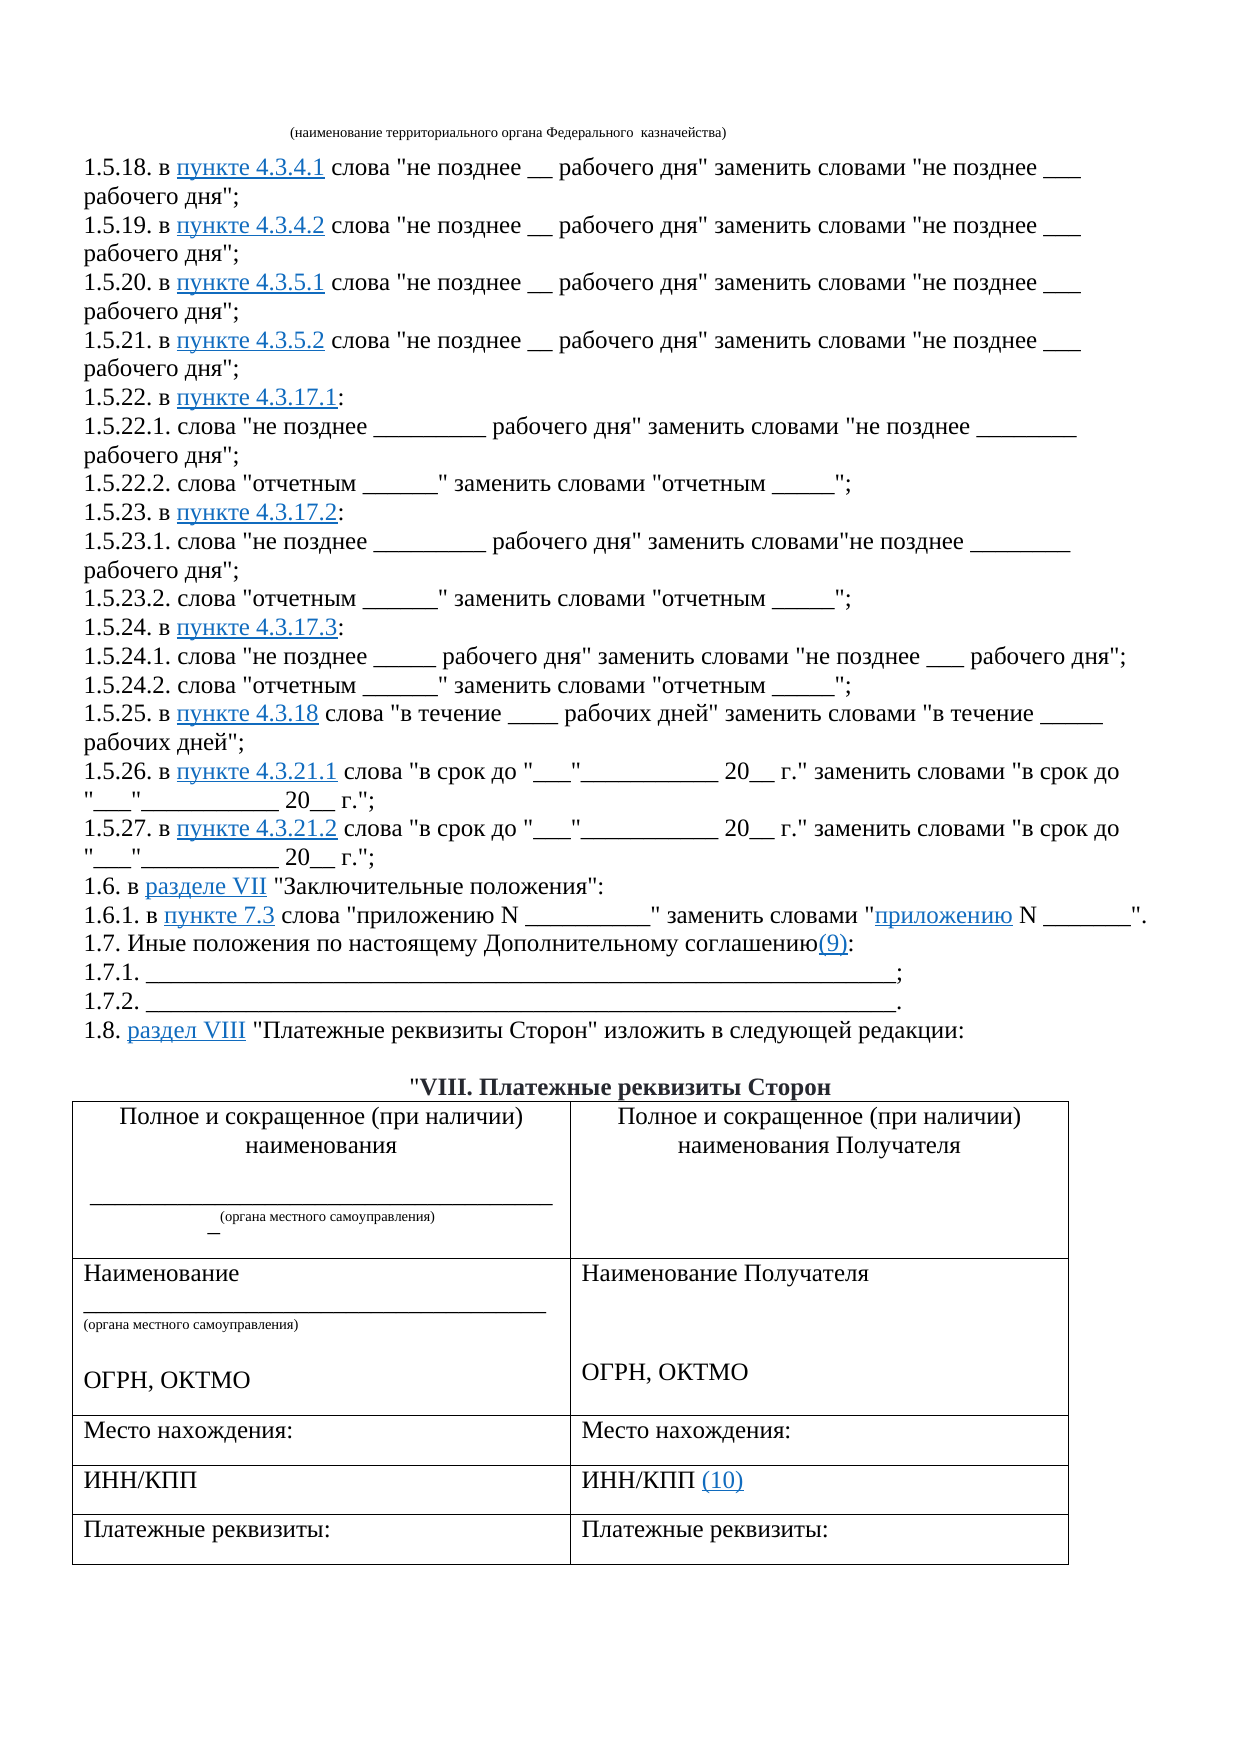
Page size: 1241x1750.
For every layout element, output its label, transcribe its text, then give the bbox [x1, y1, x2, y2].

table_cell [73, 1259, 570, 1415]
text 1.6. в разделе VII "Заключительные положения": [83, 871, 1157, 900]
text 1.5.23. в пункте 4.3.17.2: [83, 497, 1157, 526]
text 1.5.24.1. слова "не позднее _____ рабочего дня" заменить словами "не позднее ___ рабочего дня"; [83, 641, 1157, 670]
text 1.5.22. в пункте 4.3.17.1: [83, 382, 1157, 411]
text 1.5.25. в пункте 4.3.18 слова "в течение ____ рабочих дней" заменить словами "в течение _____ рабочих дней"; [83, 698, 1157, 756]
text 1.5.23.1. слова "не позднее _________ рабочего дня" заменить словами"не позднее ________ рабочего дня"; [83, 526, 1157, 583]
text 1.5.24.2. слова "отчетным ______" заменить словами "отчетным _____"; [83, 670, 1157, 698]
text 1.7.2. ____________________________________________________________. [83, 986, 1157, 1015]
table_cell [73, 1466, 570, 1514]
text 1.8. раздел VIII "Платежные реквизиты Сторон" изложить в следующей редакции: [83, 1015, 1157, 1043]
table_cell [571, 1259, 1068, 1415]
text "VIII. Платежные реквизиты Сторон [83, 1072, 1157, 1101]
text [83, 123, 1157, 152]
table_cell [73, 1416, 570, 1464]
text 1.5.24. в пункте 4.3.17.3: [83, 612, 1157, 641]
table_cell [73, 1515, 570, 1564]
text 1.7.1. ____________________________________________________________; [83, 957, 1157, 986]
text 1.5.19. в пункте 4.3.4.2 слова "не позднее __ рабочего дня" заменить словами "не позднее ___ рабочего дня"; [83, 210, 1157, 267]
text 1.5.27. в пункте 4.3.21.2 слова "в срок до "___"___________ 20__ г." заменить словами "в срок до "___"___________ 20__ г."; [83, 813, 1157, 871]
text 1.5.22.1. слова "не позднее _________ рабочего дня" заменить словами "не позднее ________ рабочего дня"; [83, 411, 1157, 468]
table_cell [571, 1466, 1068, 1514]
text 1.7. Иные положения по настоящему Дополнительному соглашению(9): [83, 928, 1157, 957]
text 1.5.18. в пункте 4.3.4.1 слова "не позднее __ рабочего дня" заменить словами "не позднее ___ рабочего дня"; [83, 152, 1157, 210]
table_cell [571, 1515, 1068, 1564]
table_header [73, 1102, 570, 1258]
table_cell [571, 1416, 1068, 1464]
text 1.6.1. в пункте 7.3 слова "приложению N __________" заменить словами "приложению N _______". [83, 900, 1157, 928]
text 1.5.23.2. слова "отчетным ______" заменить словами "отчетным _____"; [83, 583, 1157, 612]
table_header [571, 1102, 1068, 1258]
text 1.5.21. в пункте 4.3.5.2 слова "не позднее __ рабочего дня" заменить словами "не позднее ___ рабочего дня"; [83, 325, 1157, 382]
text 1.5.20. в пункте 4.3.5.1 слова "не позднее __ рабочего дня" заменить словами "не позднее ___ рабочего дня"; [83, 267, 1157, 325]
text 1.5.26. в пункте 4.3.21.1 слова "в срок до "___"___________ 20__ г." заменить словами "в срок до "___"___________ 20__ г."; [83, 756, 1157, 813]
text 1.5.22.2. слова "отчетным ______" заменить словами "отчетным _____"; [83, 468, 1157, 497]
